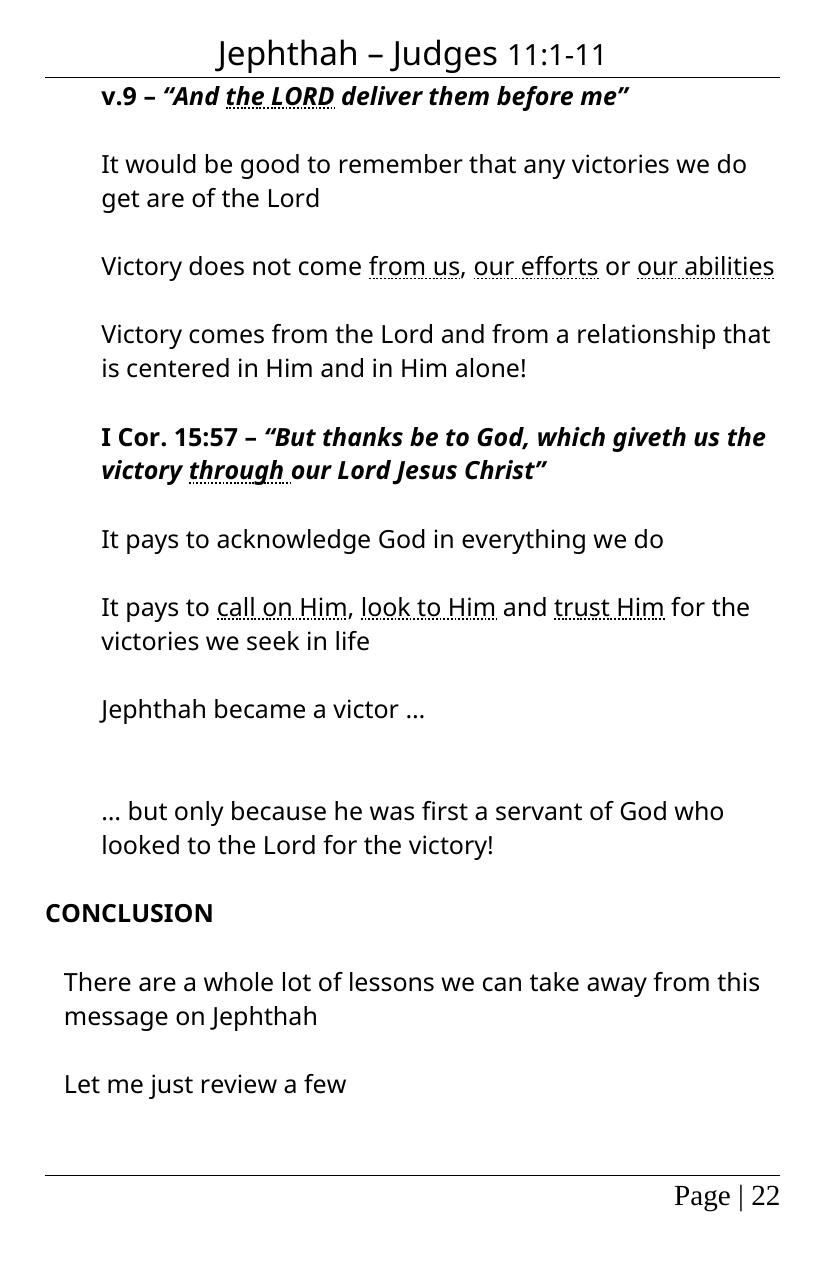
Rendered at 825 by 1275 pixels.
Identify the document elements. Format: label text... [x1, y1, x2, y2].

text There are a whole lot of lessons we can take away from this message on Jephthah [64, 964, 780, 1032]
text Let me just review a few [64, 1066, 780, 1100]
text I Cor. 15:57 – “But thanks be to God, which giveth us the victory through our Lord Jesus Christ” [101, 419, 780, 487]
text v.9 – “And the LORD deliver them before me” [101, 78, 780, 113]
text CONCLUSION [45, 896, 780, 930]
text It pays to acknowledge God in everything we do [101, 521, 780, 555]
text Victory comes from the Lord and from a relationship that is centered in Him and in Him alone! [101, 317, 780, 385]
text It pays to call on Him, look to Him and trust Him for the victories we seek in life [101, 589, 780, 658]
text Victory does not come from us, our efforts or our abilities [101, 249, 780, 283]
text It would be good to remember that any victories we do get are of the Lord [101, 147, 780, 215]
text … but only because he was first a servant of God who looked to the Lord for the victory! [101, 794, 780, 862]
text Jephthah became a victor … [101, 692, 780, 726]
